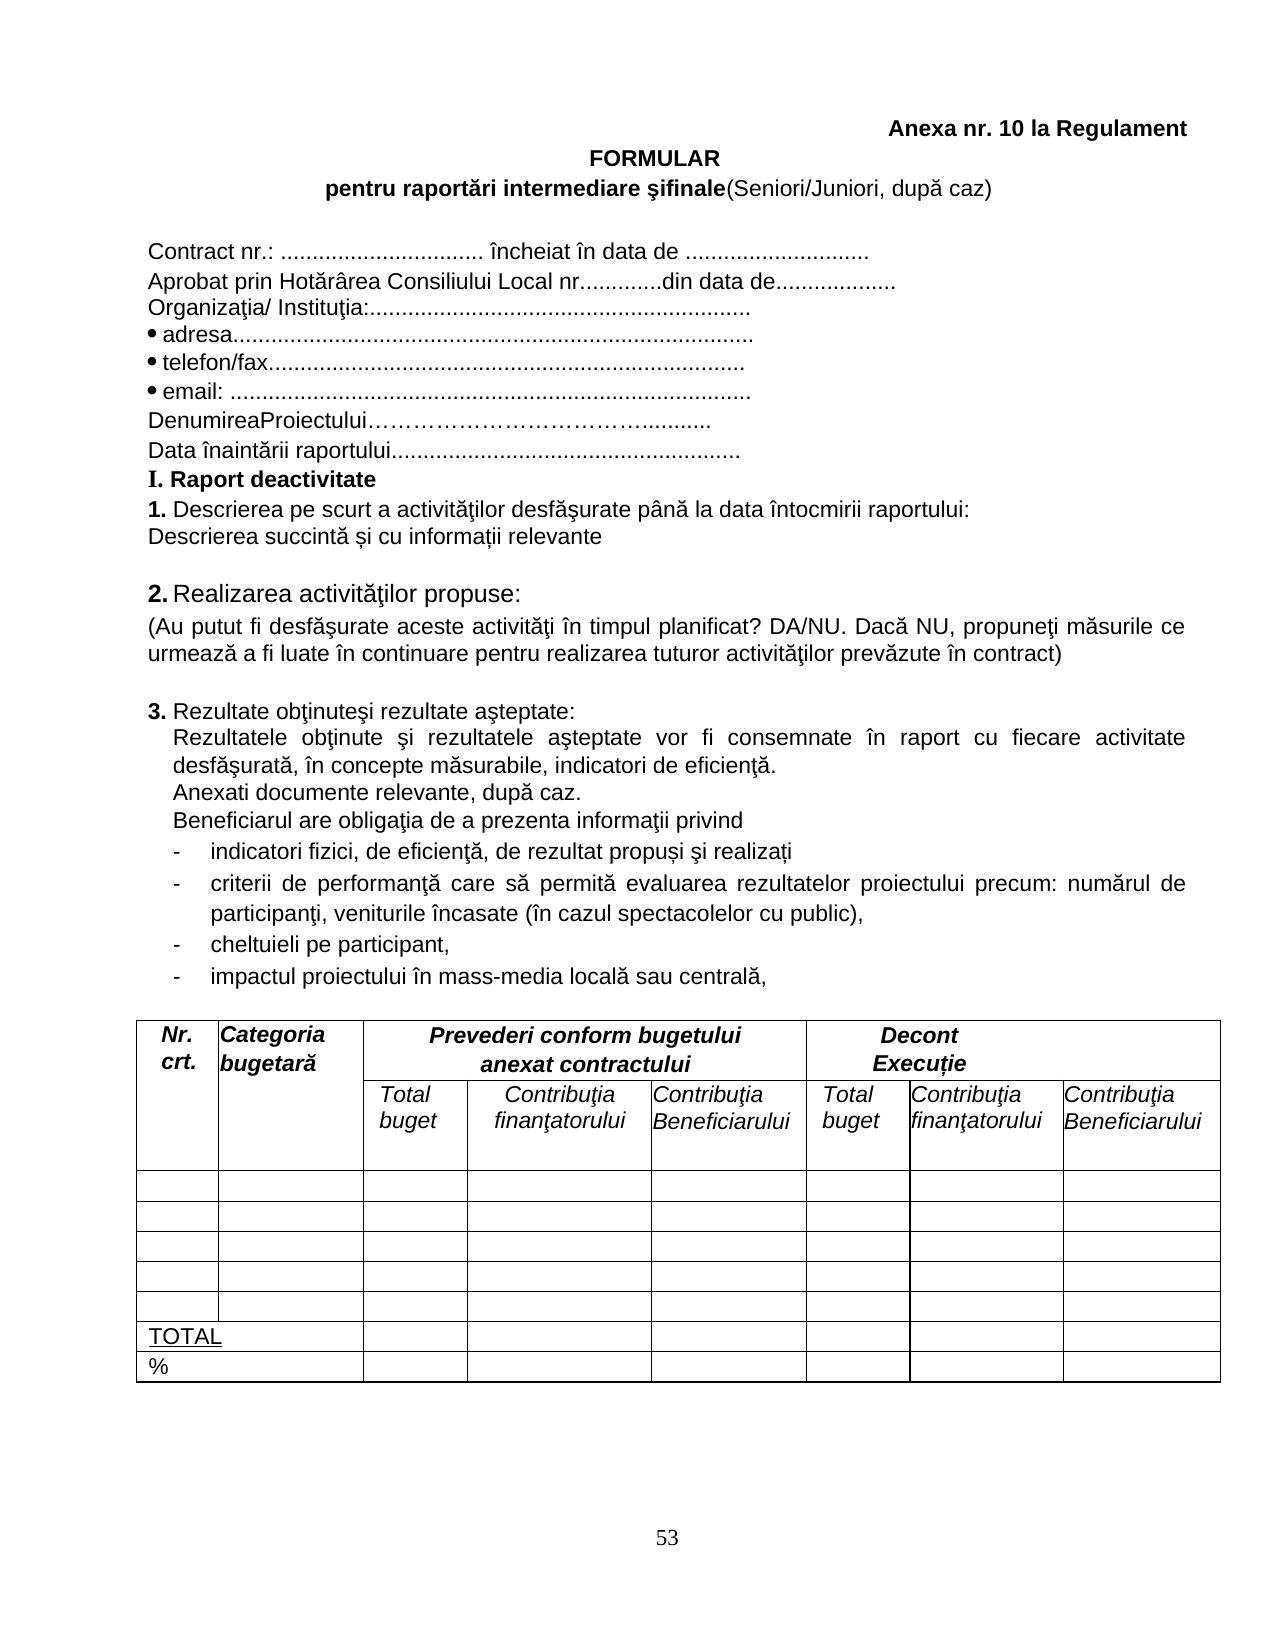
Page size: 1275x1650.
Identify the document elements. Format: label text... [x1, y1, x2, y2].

table_cell [137, 1292, 218, 1321]
text Rezultatele obţinute şi rezultatele aşteptate vor fi consemnate în raport cu fiecare activitate desfăşurată, în concepte măsurabile, indicatori de eficienţă. [173, 724, 1187, 778]
table_cell [137, 1232, 218, 1261]
table_cell [364, 1352, 467, 1381]
table_cell [652, 1262, 806, 1291]
text Organizaţia/ Instituţia:............................................................ [148, 294, 1235, 321]
table_cell [219, 1232, 363, 1261]
table_cell [468, 1262, 651, 1291]
table_header Nr. crt. [137, 1021, 218, 1170]
table_cell [1064, 1171, 1220, 1201]
table_cell [468, 1352, 651, 1381]
table_cell [1064, 1202, 1220, 1231]
table_cell [807, 1322, 909, 1351]
table_cell [364, 1202, 467, 1231]
table_cell % [137, 1352, 363, 1381]
table_cell [364, 1232, 467, 1261]
table_cell [652, 1232, 806, 1261]
subtitle Raport deactivitate [148, 464, 1235, 493]
table_cell [1064, 1232, 1220, 1261]
table_cell Contribuţia finanţatorului [911, 1081, 1063, 1170]
table_cell Contribuţia finanţatorului [468, 1081, 651, 1170]
table_cell [137, 1202, 218, 1231]
table_cell [1064, 1352, 1220, 1381]
table_cell [807, 1292, 909, 1321]
table_cell [137, 1262, 218, 1291]
text Data înaintării raportului....................................................... [148, 437, 1235, 464]
table_cell [219, 1202, 363, 1231]
text Aprobat prin Hotărârea Consiliului Local nr.............din data de................... [148, 268, 1235, 294]
table_cell [219, 1171, 363, 1201]
table_cell [1064, 1262, 1220, 1291]
table_cell [911, 1171, 1063, 1201]
table_cell [911, 1352, 1063, 1381]
table_cell [219, 1292, 363, 1321]
table_cell Contribuţia Beneficiarului [1064, 1081, 1220, 1170]
table_header Prevederi conform bugetului anexat contractului [364, 1021, 806, 1079]
table_cell [911, 1322, 1063, 1351]
table_cell [364, 1292, 467, 1321]
table_cell [807, 1262, 909, 1291]
table_cell Total buget [807, 1081, 909, 1170]
table_cell [911, 1202, 1063, 1231]
text FORMULAR [104, 145, 1205, 172]
list indicatori fizici, de eficienţă, de rezultat propuși şi realizați [173, 834, 1187, 866]
list criterii de performanţă care să permită evaluarea rezultatelor proiectului precum: numărul de participanţi, veniturile încasate (în cazul spectacolelor cu public), [173, 867, 1187, 926]
table_header Categoria bugetară [219, 1021, 363, 1170]
table_cell [468, 1202, 651, 1231]
list cheltuieli pe participant, [173, 927, 1187, 959]
list email: .................................................................................. [148, 376, 1235, 406]
text pentru raportări intermediare şifinale(Seniori/Juniori, după caz) [104, 175, 1212, 202]
list Descrierea pe scurt a activităţilor desfăşurate până la data întocmirii raportului: [148, 496, 1235, 522]
table_cell [807, 1202, 909, 1231]
table_cell [652, 1322, 806, 1351]
table_cell [364, 1262, 467, 1291]
table_cell [807, 1171, 909, 1201]
table_cell [652, 1171, 806, 1201]
text Beneficiarul are obligaţia de a prezenta informaţii privind [148, 807, 1187, 833]
table_cell TOTAL [137, 1322, 363, 1351]
table_cell [468, 1232, 651, 1261]
text DenumireaProiectului………………………………........... [148, 406, 1235, 434]
table_cell [364, 1322, 467, 1351]
table_cell [911, 1292, 1063, 1321]
list Rezultate obţinuteşi rezultate aşteptate: [148, 698, 1235, 724]
table_cell [911, 1232, 1063, 1261]
table_cell [468, 1292, 651, 1321]
table_cell [807, 1232, 909, 1261]
table_cell [468, 1171, 651, 1201]
list impactul proiectului în mass-media locală sau centrală, [173, 960, 1187, 992]
table_cell [1064, 1292, 1220, 1321]
text (Au putut fi desfăşurate aceste activităţi în timpul planificat? DA/NU. Dacă NU, propuneţi măsurile ce urmează a fi luate în continuare pentru realizarea tuturor activităţilor prevăzute în contract) [148, 613, 1186, 666]
text Anexati documente relevante, după caz. [148, 779, 1187, 806]
table_cell [219, 1262, 363, 1291]
list telefon/fax........................................................................... [148, 348, 1235, 375]
table_cell Contribuţia Beneficiarului [652, 1081, 806, 1170]
table_cell [652, 1202, 806, 1231]
table_cell [652, 1292, 806, 1321]
list adresa.................................................................................. [148, 321, 1235, 348]
table_cell [911, 1262, 1063, 1291]
table_cell [1064, 1322, 1220, 1351]
table_cell Total buget [364, 1081, 467, 1170]
list Realizarea activităţilor propuse: [148, 579, 1187, 608]
text Anexa nr. 10 la Regulament [98, 115, 1187, 141]
table_cell [137, 1171, 218, 1201]
table_cell [807, 1352, 909, 1381]
text Contract nr.: ................................ încheiat în data de ............................. [148, 238, 1235, 264]
table_cell [364, 1171, 467, 1201]
table_header Decont Execuție [807, 1021, 1220, 1079]
text Descrierea succintă și cu informații relevante [148, 523, 1187, 549]
table_cell [652, 1352, 806, 1381]
table_cell [468, 1322, 651, 1351]
